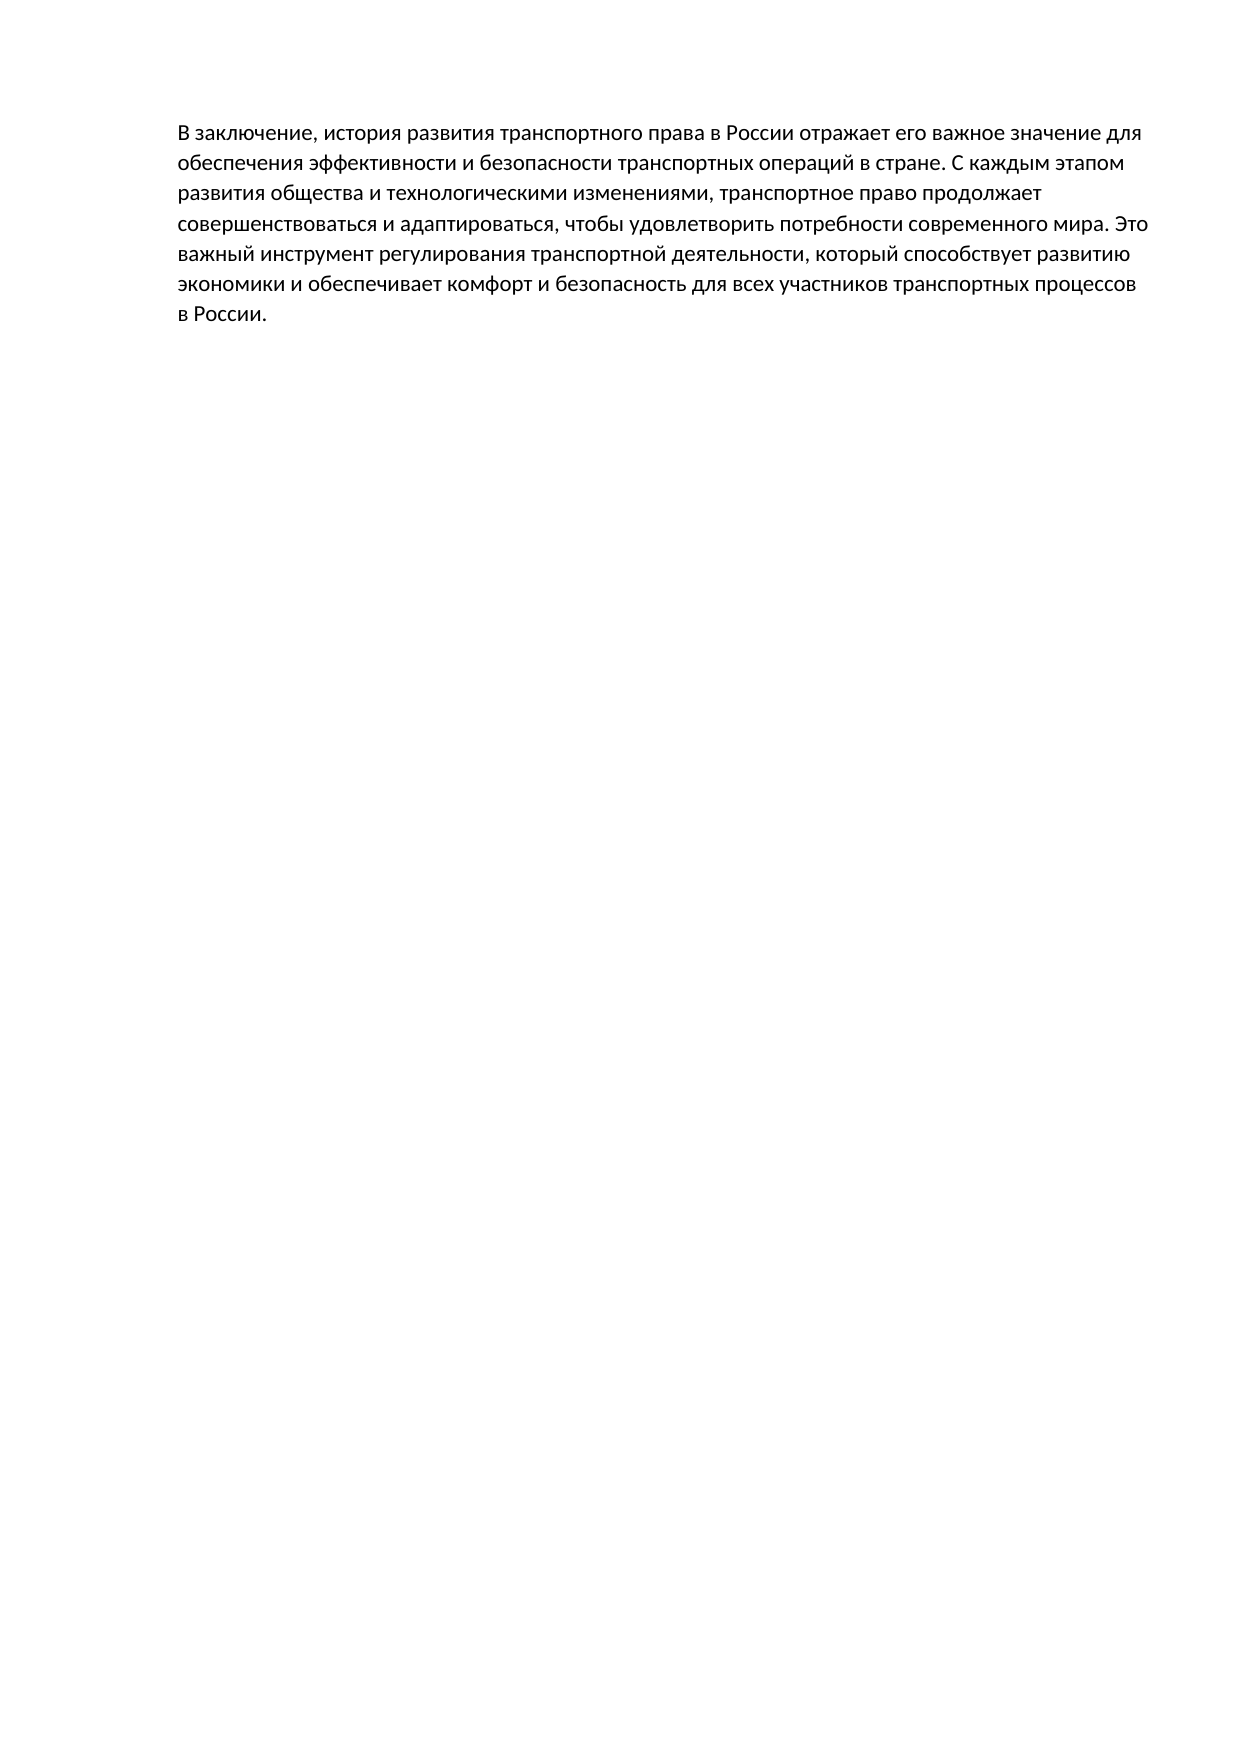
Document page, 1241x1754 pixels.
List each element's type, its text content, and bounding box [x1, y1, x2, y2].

text В заключение, история развития транспортного права в России отражает его важное значение для обеспечения эффективности и безопасности транспортных операций в стране. С каждым этапом развития общества и технологическими изменениями, транспортное право продолжает совершенствоваться и адаптироваться, чтобы удовлетворить потребности современного мира. Это важный инструмент регулирования транспортной деятельности, который способствует развитию экономики и обеспечивает комфорт и безопасность для всех участников транспортных процессов в России. [177, 118, 1152, 327]
